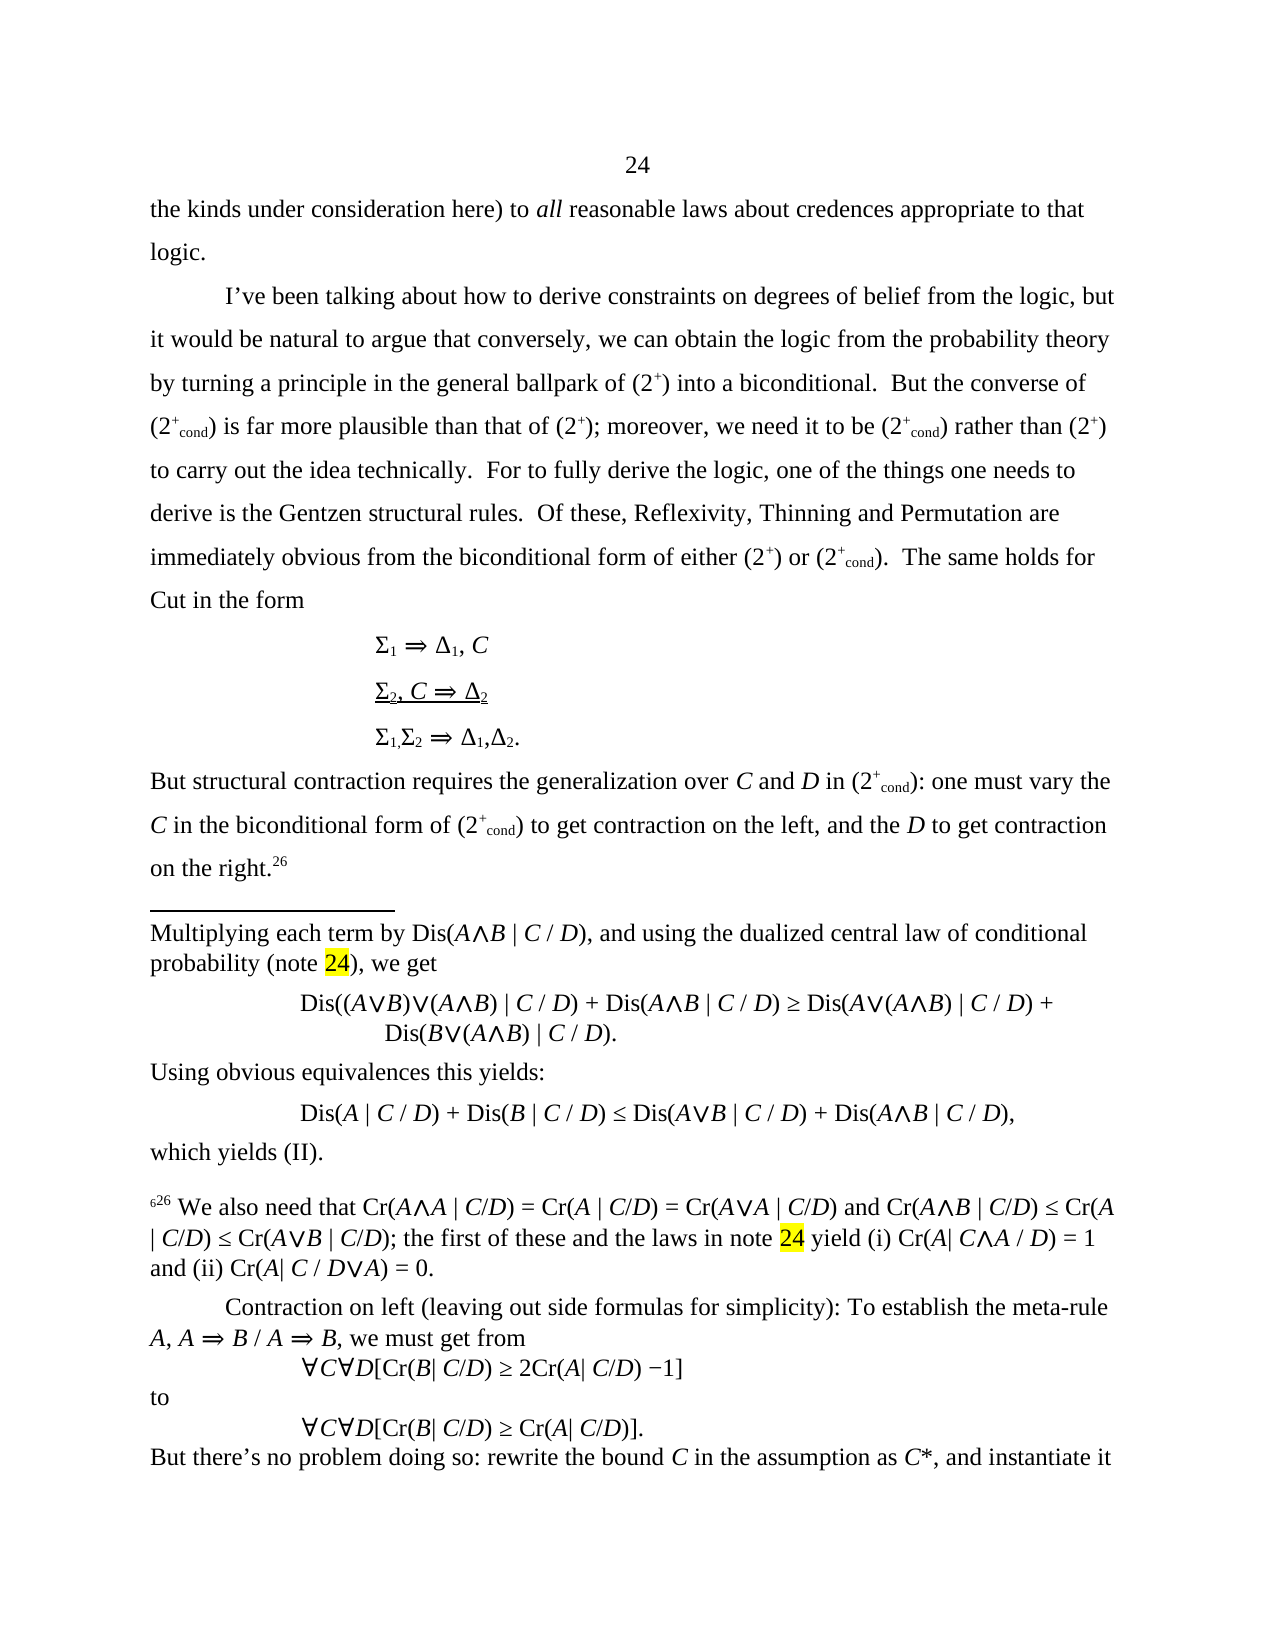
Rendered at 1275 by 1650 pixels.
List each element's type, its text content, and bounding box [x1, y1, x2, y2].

text Σ1,Σ2 ⇒ Δ1,Δ2. [150, 720, 1125, 751]
text I’ve been talking about how to derive constraints on degrees of belief from the logic, but it would be natural to argue that conversely, we can obtain the logic from the probability theory by turning a principle in the general ballpark of (2+) into a biconditional. But the converse of (2+cond) is far more plausible than that of (2+); moreover, we need it to be (2+cond) rather than (2+) to carry out the idea technically. For to fully derive the logic, one of the things one needs to derive is the Gentzen structural rules. Of these, Reflexivity, Thinning and Permutation are immediately obvious from the biconditional form of either (2+) or (2+cond). The same holds for Cut in the form [150, 281, 1125, 614]
text I leave the proofs to a footnote.25 I’d conjecture that (2+cond) is enough to get from any logic (of the kinds under consideration here) to all reasonable laws about credences appropriate to that logic. [150, 150, 1125, 266]
text Σ2, C ⇒ Δ2 [150, 675, 1125, 705]
text Σ1 ⇒ Δ1, C [150, 629, 1125, 659]
text But structural contraction requires the generalization over C and D in (2+cond): one must vary the C in the biconditional form of (2+cond) to get contraction on the left, and the D to get contraction on the right.26 [150, 766, 1125, 882]
